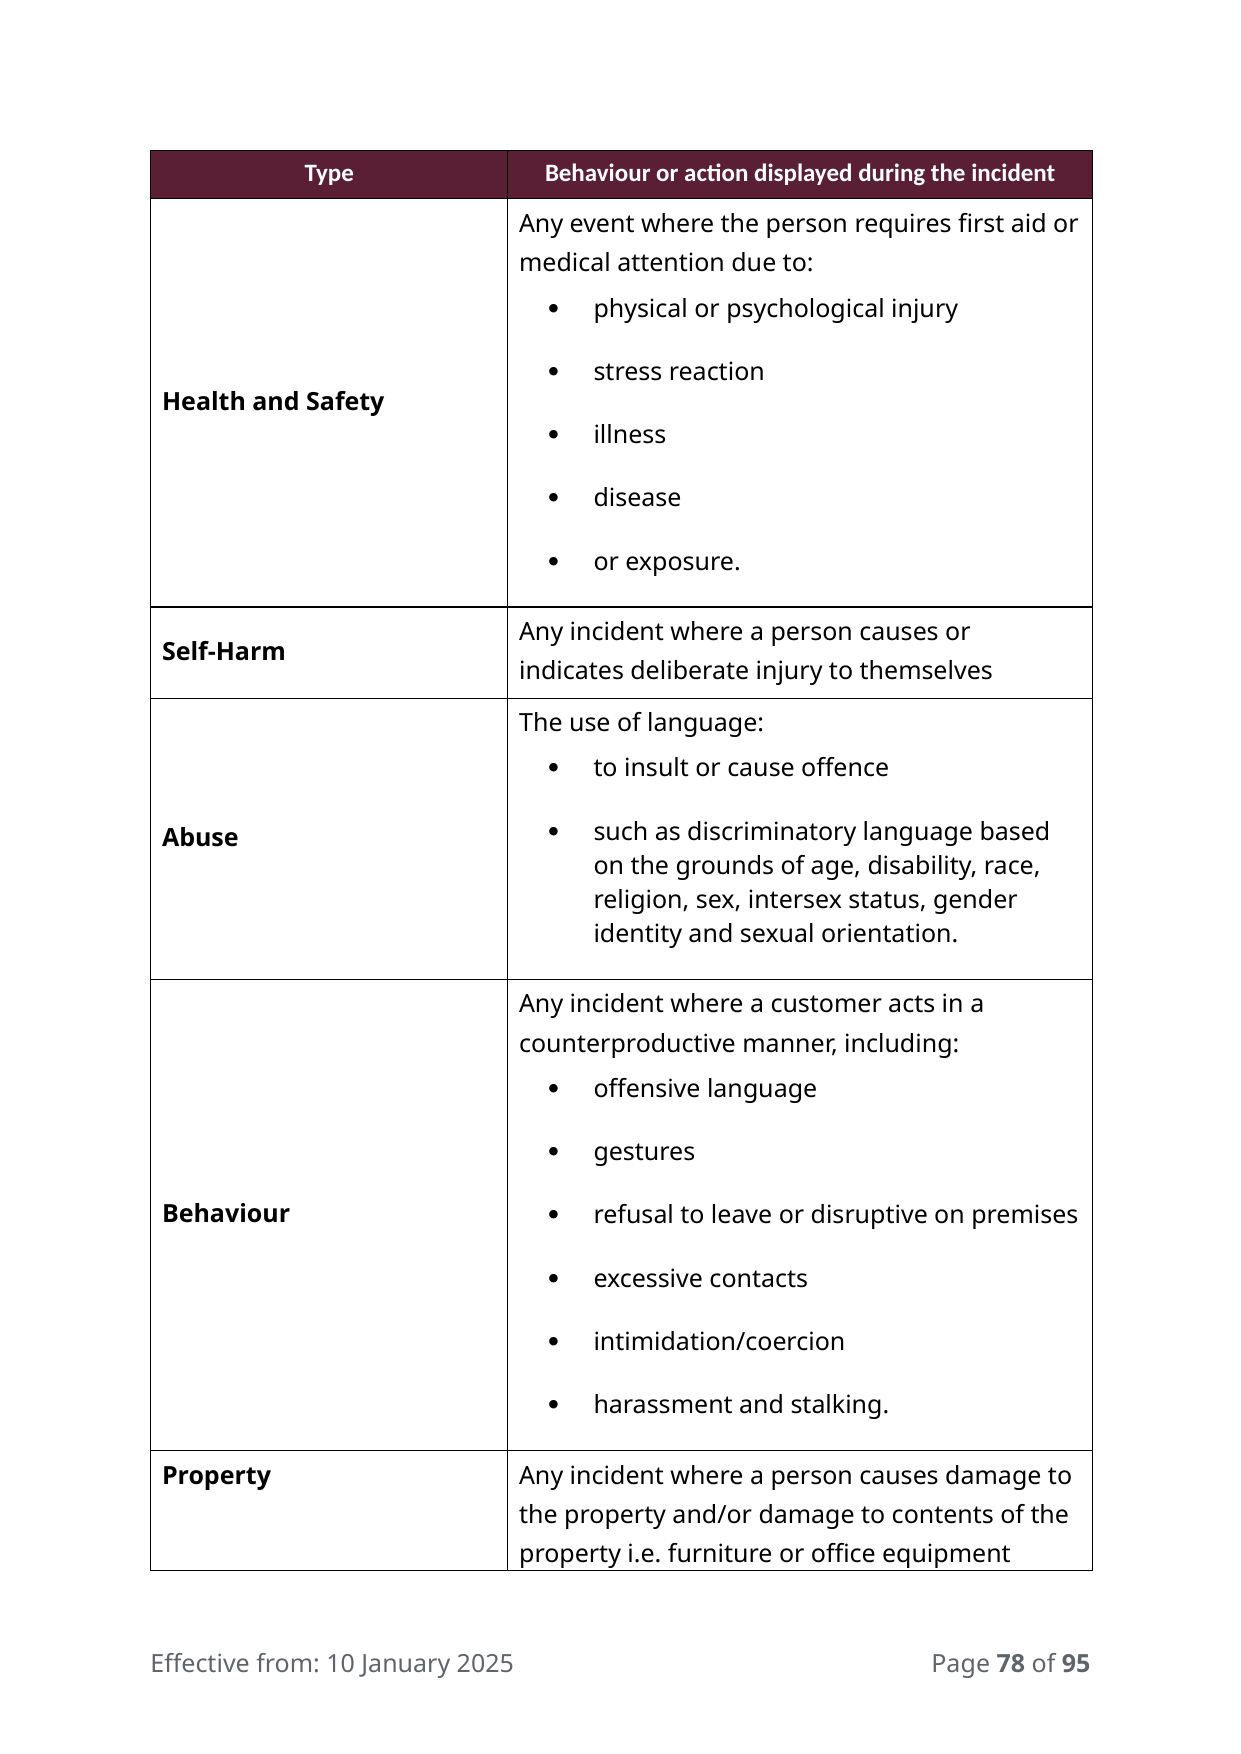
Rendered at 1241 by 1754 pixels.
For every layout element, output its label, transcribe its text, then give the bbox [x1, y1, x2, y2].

table_cell Property [151, 1451, 507, 1570]
table_cell Any incident where a customer acts in a counterproductive manner, including: offensive language gestures refusal to leave or disruptive on premises excessive contacts intimidation/coercion harassment and stalking. [508, 980, 1092, 1450]
table_header Type [151, 151, 507, 198]
table_cell Self-Harm [151, 608, 507, 697]
table_cell The use of language: to insult or cause offence such as discriminatory language based on the grounds of age, disability, race, religion, sex, intersex status, gender identity and sexual orientation. [508, 699, 1092, 979]
table_cell Any event where the person requires first aid or medical attention due to: physical or psychological injury stress reaction illness disease or exposure. [508, 199, 1092, 606]
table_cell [508, 1451, 1092, 1570]
table_header Behaviour or action displayed during the incident [508, 151, 1092, 198]
table_cell Abuse [151, 699, 507, 979]
table_cell Any incident where a person causes or indicates deliberate injury to themselves [508, 608, 1092, 697]
table_cell Health and Safety [151, 199, 507, 606]
table_cell Behaviour [151, 980, 507, 1450]
